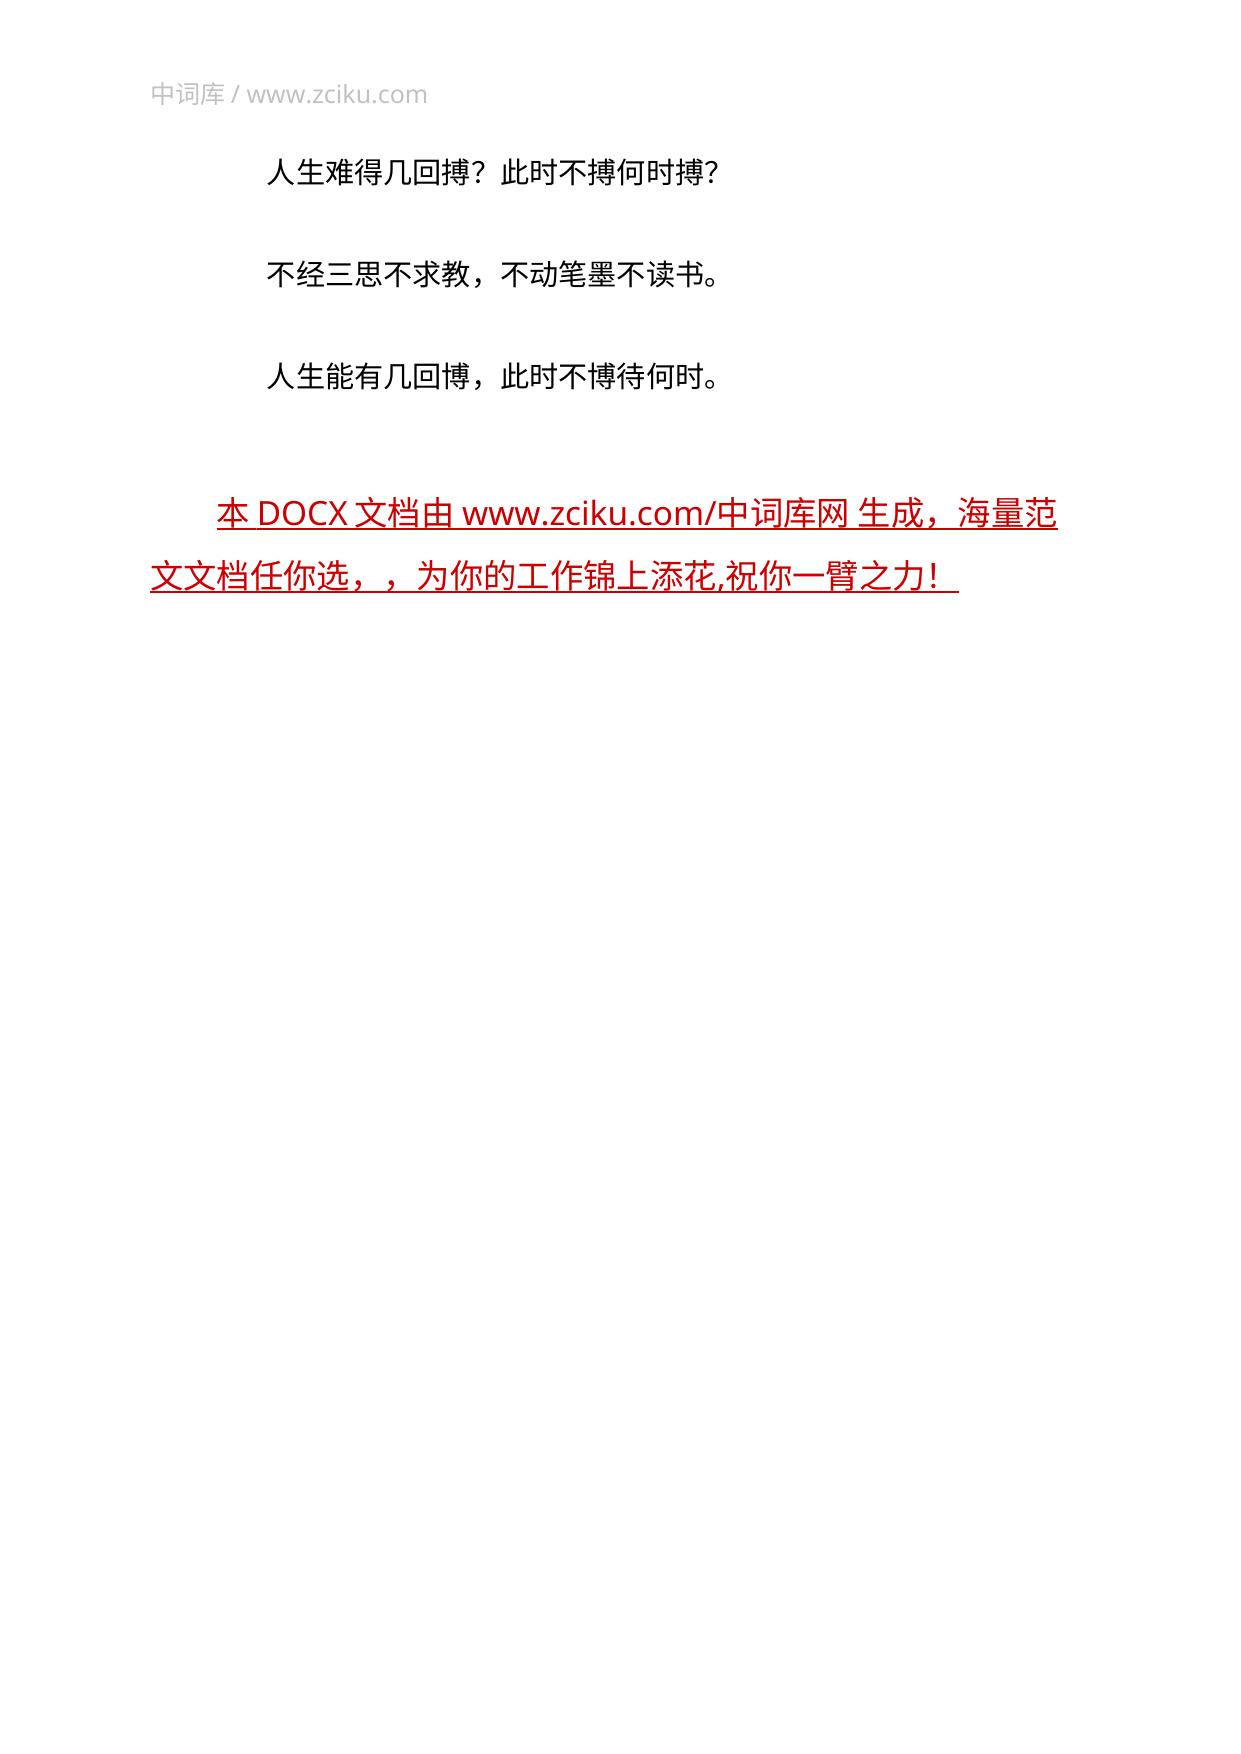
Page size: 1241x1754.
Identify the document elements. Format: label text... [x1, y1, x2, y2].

text 不经三思不求教，不动笔墨不读书。 [150, 252, 1090, 294]
text 人生能有几回博，此时不博待何时。 [150, 353, 1090, 396]
text 人生难得几回搏？此时不搏何时搏？ [150, 150, 1090, 192]
text 本DOCX文档由 www.zciku.com/中词库网 生成，海量范文文档任你选，，为你的工作锦上添花,祝你一臂之力！ [150, 487, 1090, 598]
